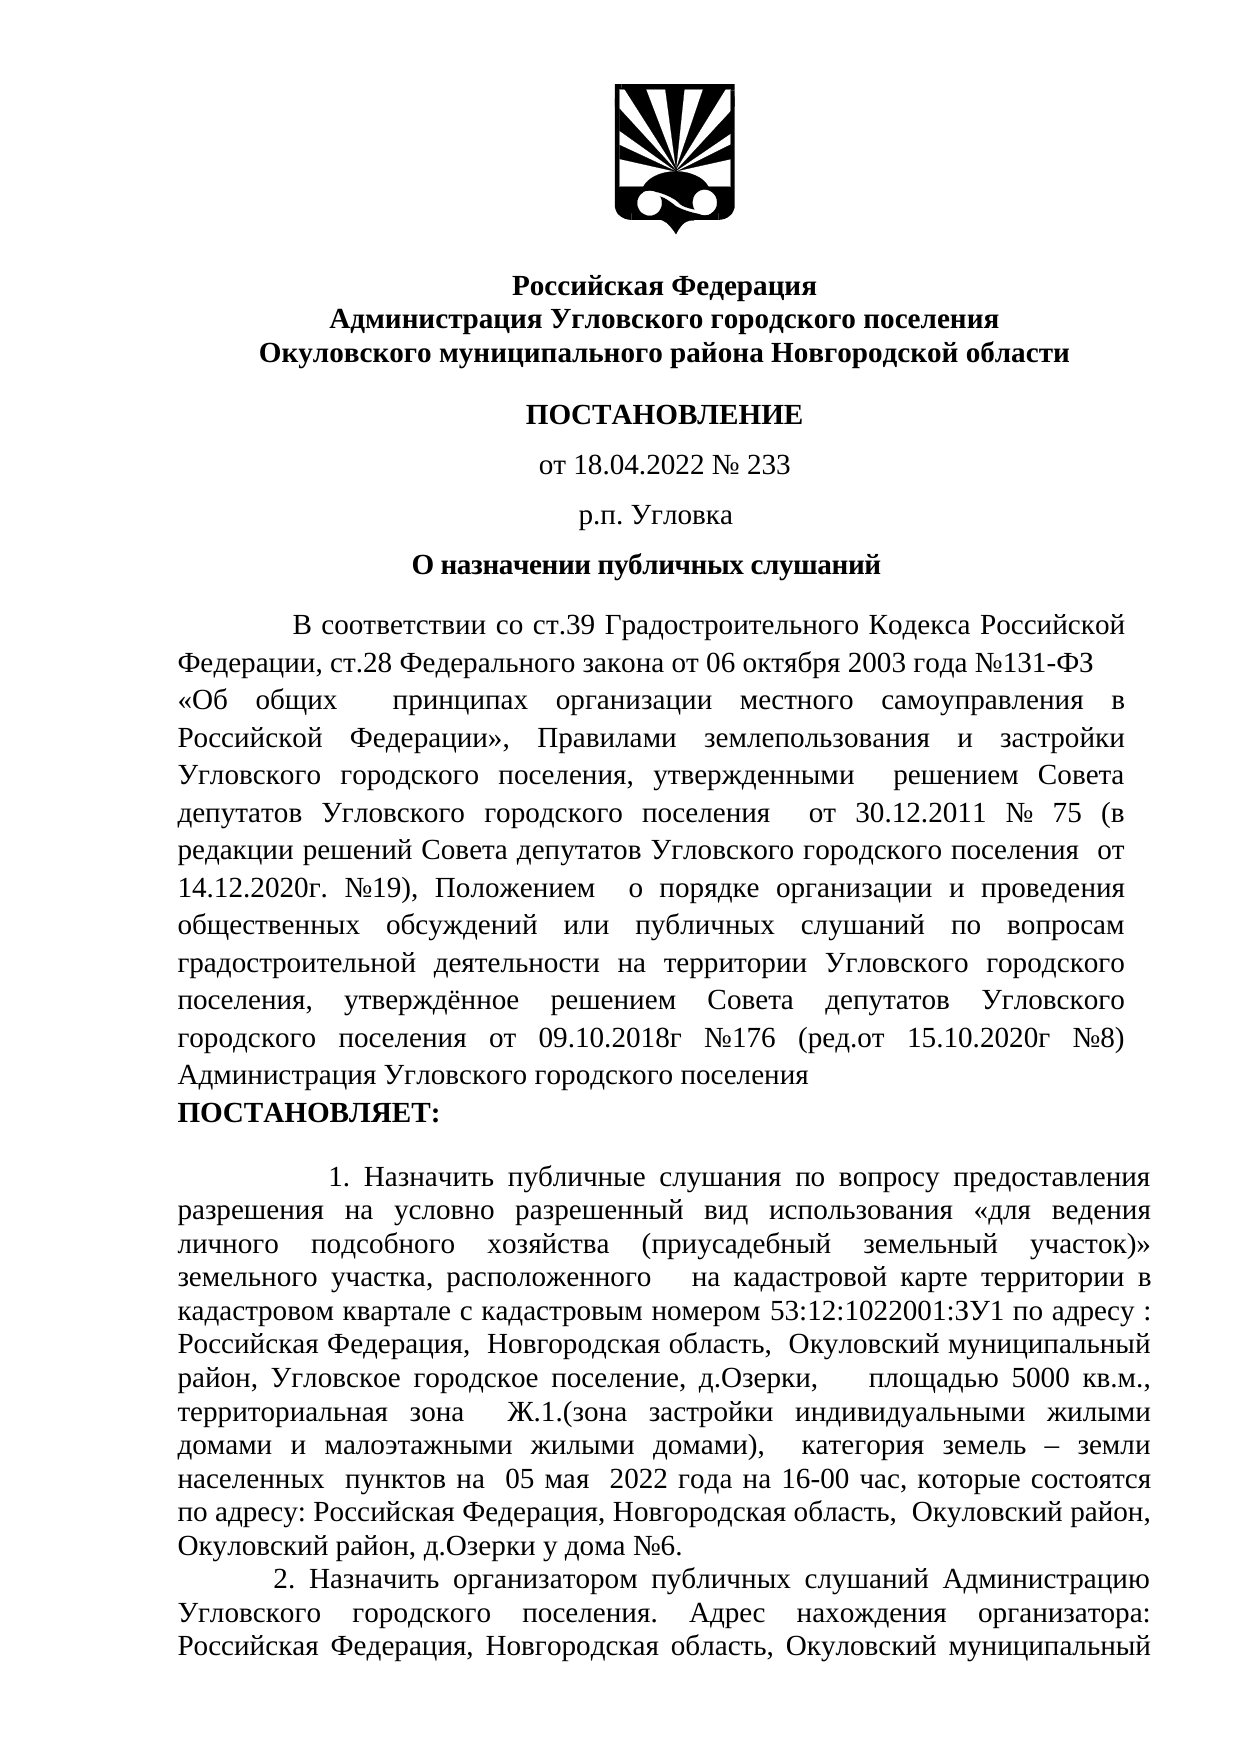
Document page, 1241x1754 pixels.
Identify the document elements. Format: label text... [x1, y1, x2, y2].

text Окуловского муниципального района Новгородской области [177, 335, 1152, 368]
text В соответствии со ст.39 Градостроительного Кодекса Российской Федерации, ст.28 Федерального закона от 06 октября 2003 года №131-ФЗ [177, 605, 1125, 680]
text Российская Федерация [177, 268, 1152, 301]
text 1. Назначить публичные слушания по вопросу предоставления разрешения на условно разрешенный вид использования «для ведения личного подсобного хозяйства (приусадебный земельный участок)» земельного участка, расположенного на кадастровой карте территории в кадастровом квартале с кадастровым номером 53:12:1022001:ЗУ1 по адресу : Российская Федерация, Новгородская область, Окуловский муниципальный район, Угловское городское поселение, д.Озерки, площадью 5000 кв.м., территориальная зона Ж.1.(зона застройки индивидуальными жилыми домами и малоэтажными жилыми домами), категория земель – земли населенных пунктов на 05 мая 2022 года на 16-00 час, которые состоятся по адресу: Российская Федерация, Новгородская область, Окуловский район, Окуловский район, д.Озерки у дома №6. [177, 1159, 1152, 1561]
text ПОСТАНОВЛЯЕТ: [177, 1092, 1125, 1130]
text р.п. Угловка [177, 505, 1152, 530]
text от 18.04.2022 № 233 [177, 455, 1152, 480]
text «Об общих принципах организации местного самоуправления в Российской Федерации», Правилами землепользования и застройки Угловского городского поселения, утвержденными решением Совета депутатов Угловского городского поселения от 30.12.2011 № 75 (в редакции решений Совета депутатов Угловского городского поселения от 14.12.2020г. №19), Положением о порядке организации и проведения общественных обсуждений или публичных слушаний по вопросам градостроительной деятельности на территории Угловского городского поселения, утверждённое решением Совета депутатов Угловского городского поселения от 09.10.2018г №176 (ред.от 15.10.2020г №8) Администрация Угловского городского поселения [177, 680, 1125, 1092]
text ПОСТАНОВЛЕНИЕ [177, 397, 1152, 431]
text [177, 1561, 1152, 1662]
text Администрация Угловского городского поселения [177, 301, 1152, 335]
text О назначении публичных слушаний [177, 555, 1152, 580]
